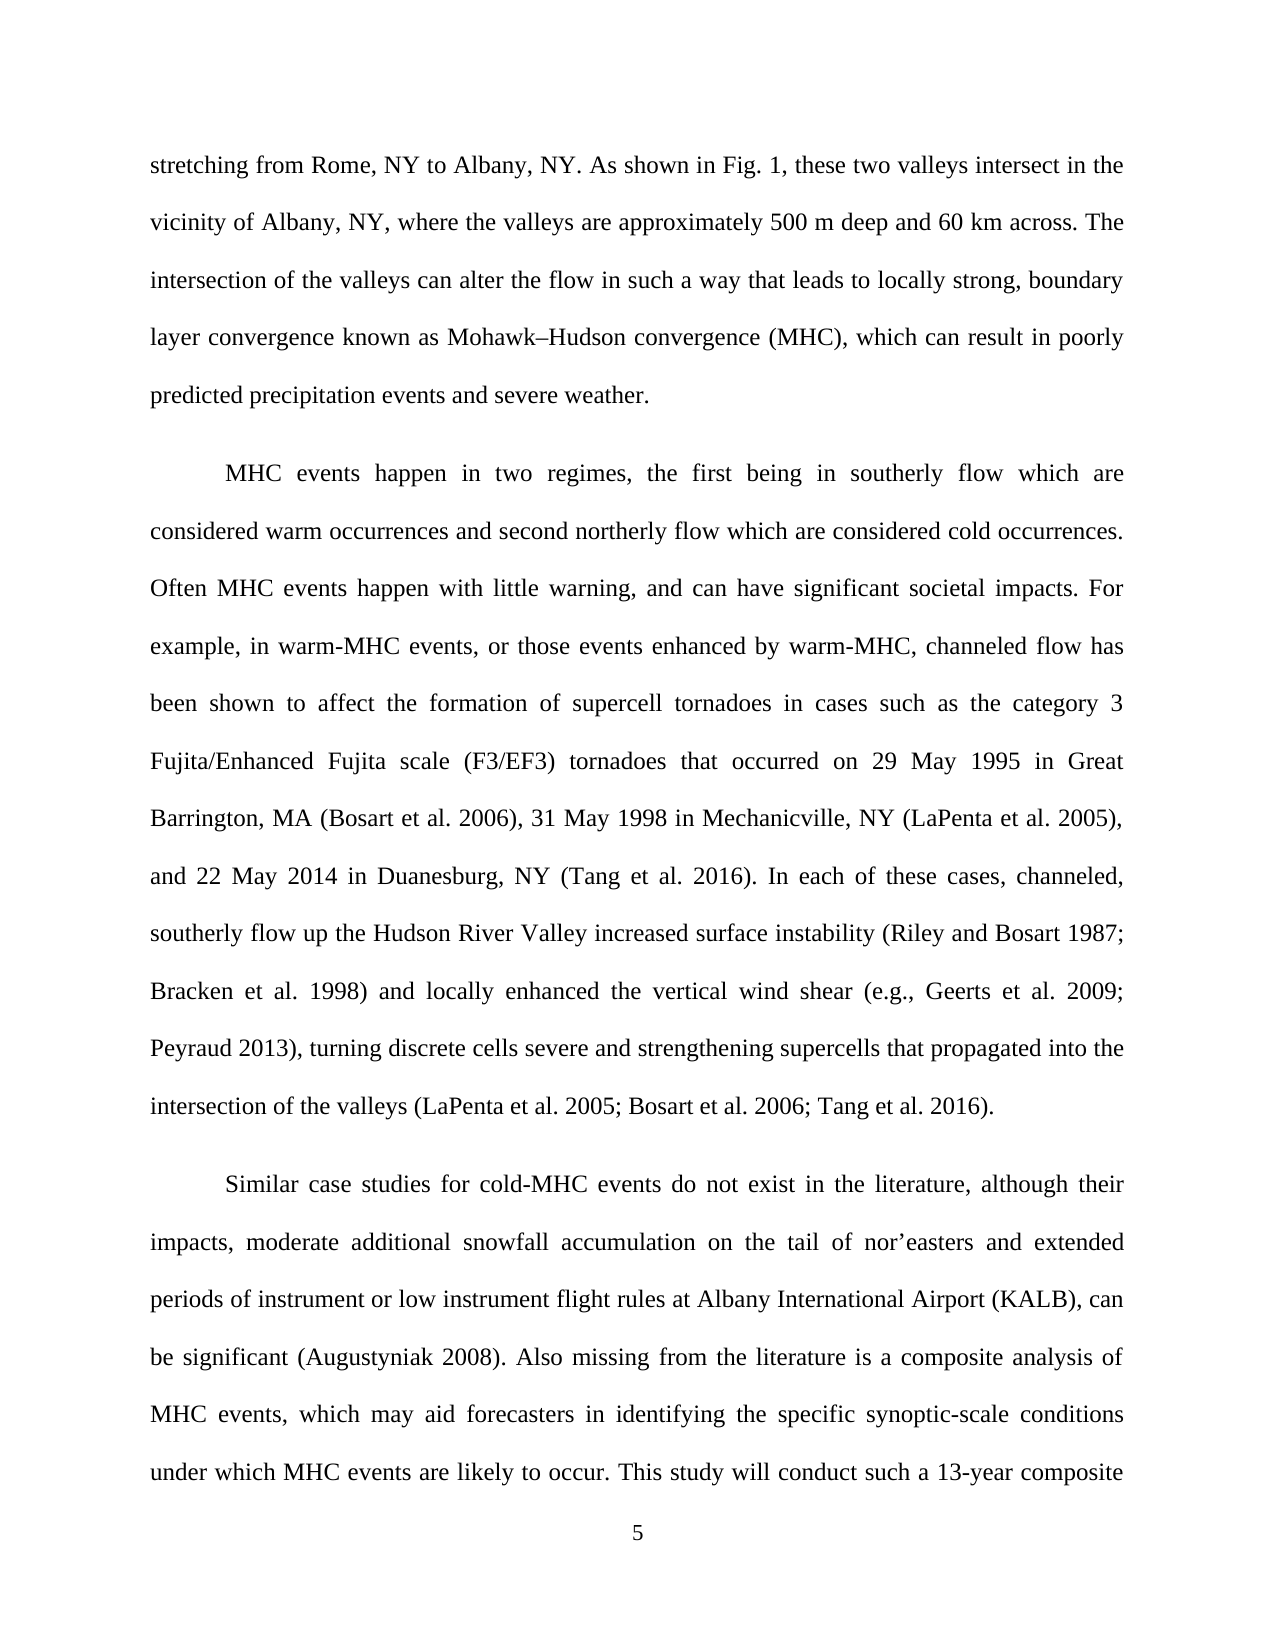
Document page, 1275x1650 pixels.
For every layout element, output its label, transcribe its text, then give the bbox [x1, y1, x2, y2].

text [150, 1169, 1125, 1485]
text MHC events happen in two regimes, the first being in southerly flow which are considered warm occurrences and second northerly flow which are considered cold occurrences. Often MHC events happen with little warning, and can have significant societal impacts. For example, in warm-MHC events, or those events enhanced by warm-MHC, channeled flow has been shown to affect the formation of supercell tornadoes in cases such as the category 3 Fujita/Enhanced Fujita scale (F3/EF3) tornadoes that occurred on 29 May 1995 in Great Barrington, MA (Bosart et al. 2006), 31 May 1998 in Mechanicville, NY (LaPenta et al. 2005), and 22 May 2014 in Duanesburg, NY (Tang et al. 2016). In each of these cases, channeled, southerly flow up the Hudson River Valley increased surface instability (Riley and Bosart 1987; Bracken et al. 1998) and locally enhanced the vertical wind shear (e.g., Geerts et al. 2009; Peyraud 2013), turning discrete cells severe and strengthening supercells that propagated into the intersection of the valleys (LaPenta et al. 2005; Bosart et al. 2006; Tang et al. 2016). [150, 458, 1125, 1119]
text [150, 150, 1125, 409]
